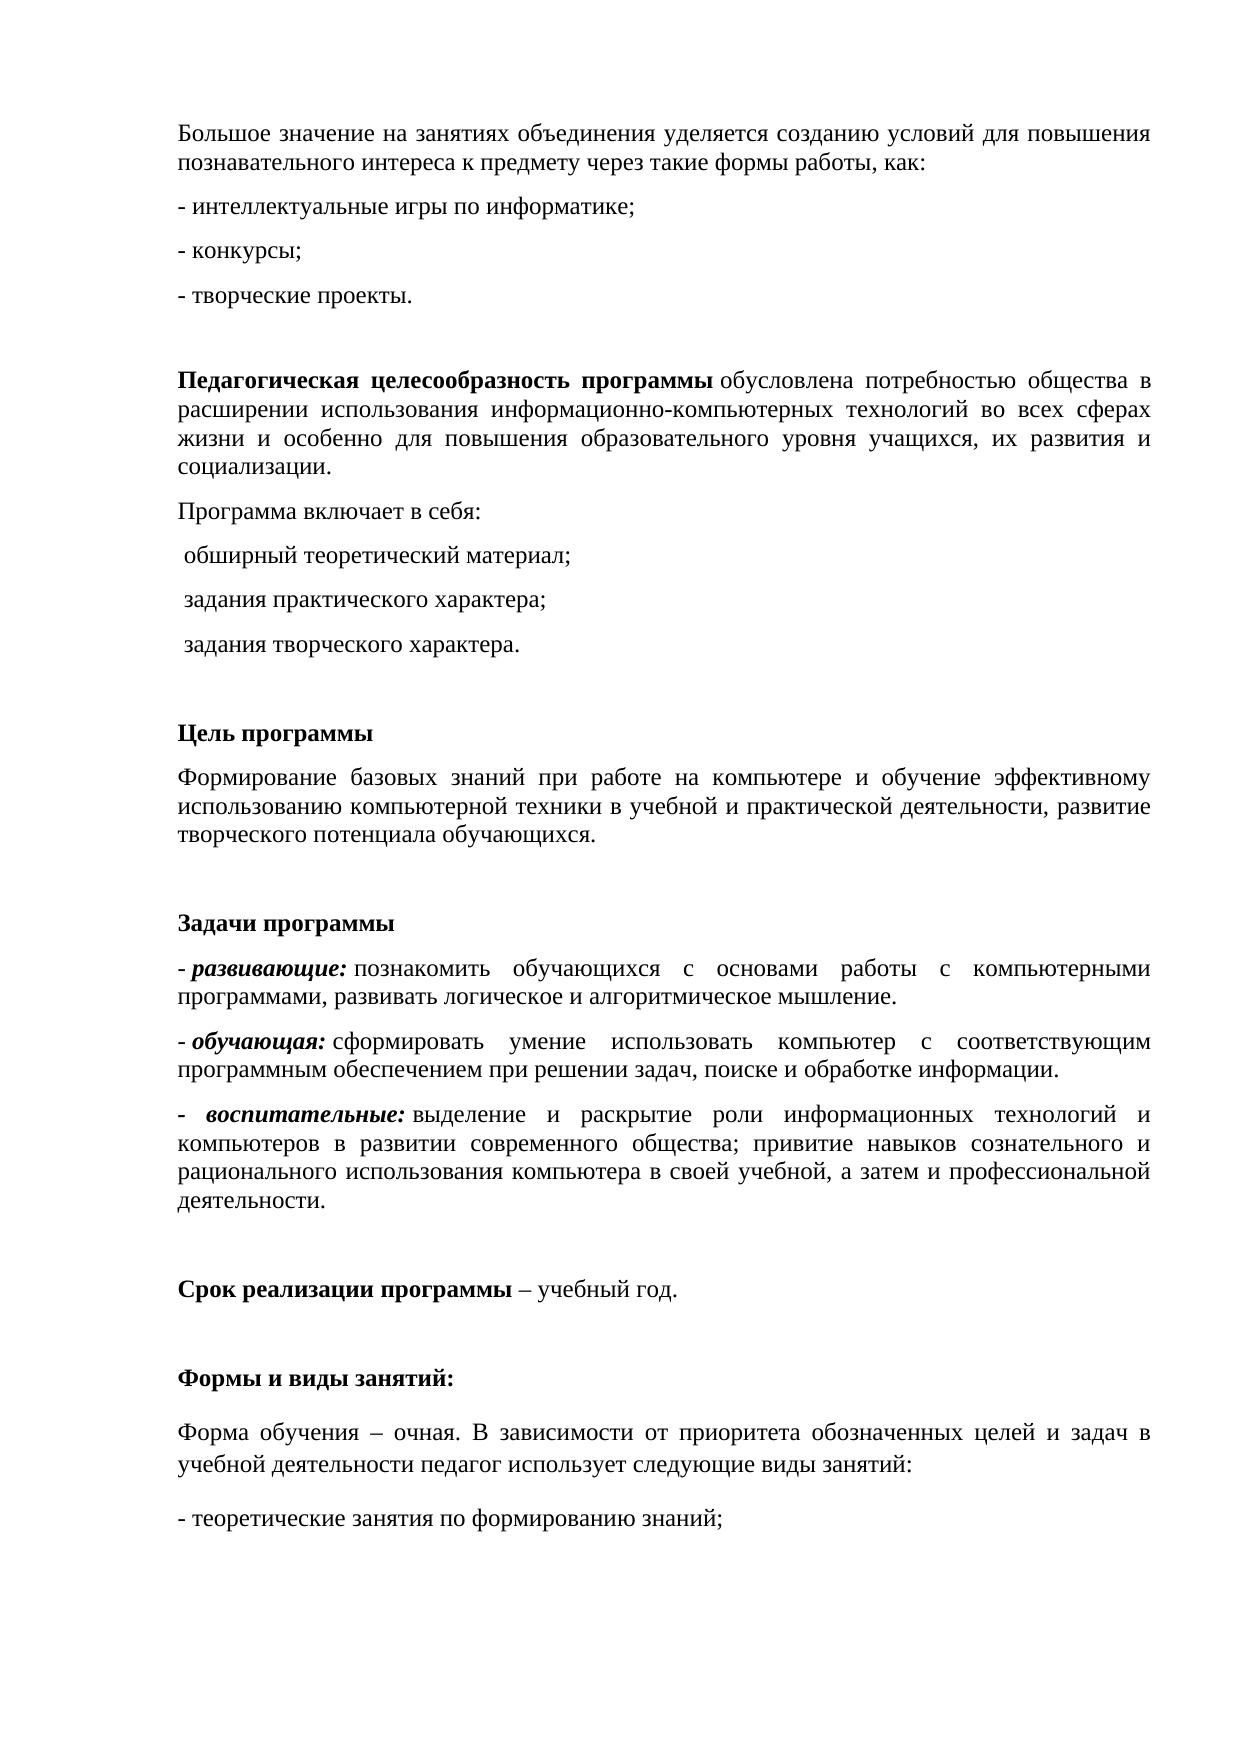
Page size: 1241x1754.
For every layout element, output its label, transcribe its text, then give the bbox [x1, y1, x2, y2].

text Большое значение на занятиях объединения уделяется созданию условий для повышения познавательного интереса к предмету через такие формы работы, как: [177, 118, 1152, 176]
text Формирование базовых знаний при работе на компьютере и обучение эффективному использованию компьютерной техники в учебной и практической деятельности, развитие творческого потенциала обучающихся. [177, 762, 1152, 848]
text задания практического характера; [177, 584, 1152, 613]
text - теоретические занятия по формированию знаний; [177, 1503, 1152, 1532]
text Срок реализации программы – учебный год. [177, 1274, 1152, 1303]
text - развивающие: познакомить обучающихся с основами работы с компьютерными программами, развивать логическое и алгоритмическое мышление. [177, 953, 1152, 1010]
text - творческие проекты. [177, 280, 1152, 309]
text - воспитательные: выделение и раскрытие роли информационных технологий и компьютеров в развитии современного общества; привитие навыков сознательного и рационального использования компьютера в своей учебной, а затем и профессиональной деятельности. [177, 1099, 1152, 1214]
text задания творческого характера. [177, 629, 1152, 658]
text - конкурсы; [177, 236, 1152, 264]
text Формы и виды занятий: [177, 1363, 1152, 1391]
text Задачи программы [177, 908, 1152, 937]
text обширный теоретический материал; [177, 540, 1152, 569]
text Цель программы [177, 718, 1152, 746]
text Программа включает в себя: [177, 496, 1152, 524]
text - обучающая: сформировать умение использовать компьютер с соответствующим программным обеспечением при решении задач, поиске и обработке информации. [177, 1026, 1152, 1083]
text Форма обучения – очная. В зависимости от приоритета обозначенных целей и задач в учебной деятельности педагог использует следующие виды занятий: [177, 1417, 1152, 1478]
text Педагогическая целесообразность программы обусловлена потребностью общества в расширении использования информационно-компьютерных технологий во всех сферах жизни и особенно для повышения образовательного уровня учащихся, их развития и социализации. [177, 365, 1152, 480]
text - интеллектуальные игры по информатике; [177, 191, 1152, 220]
